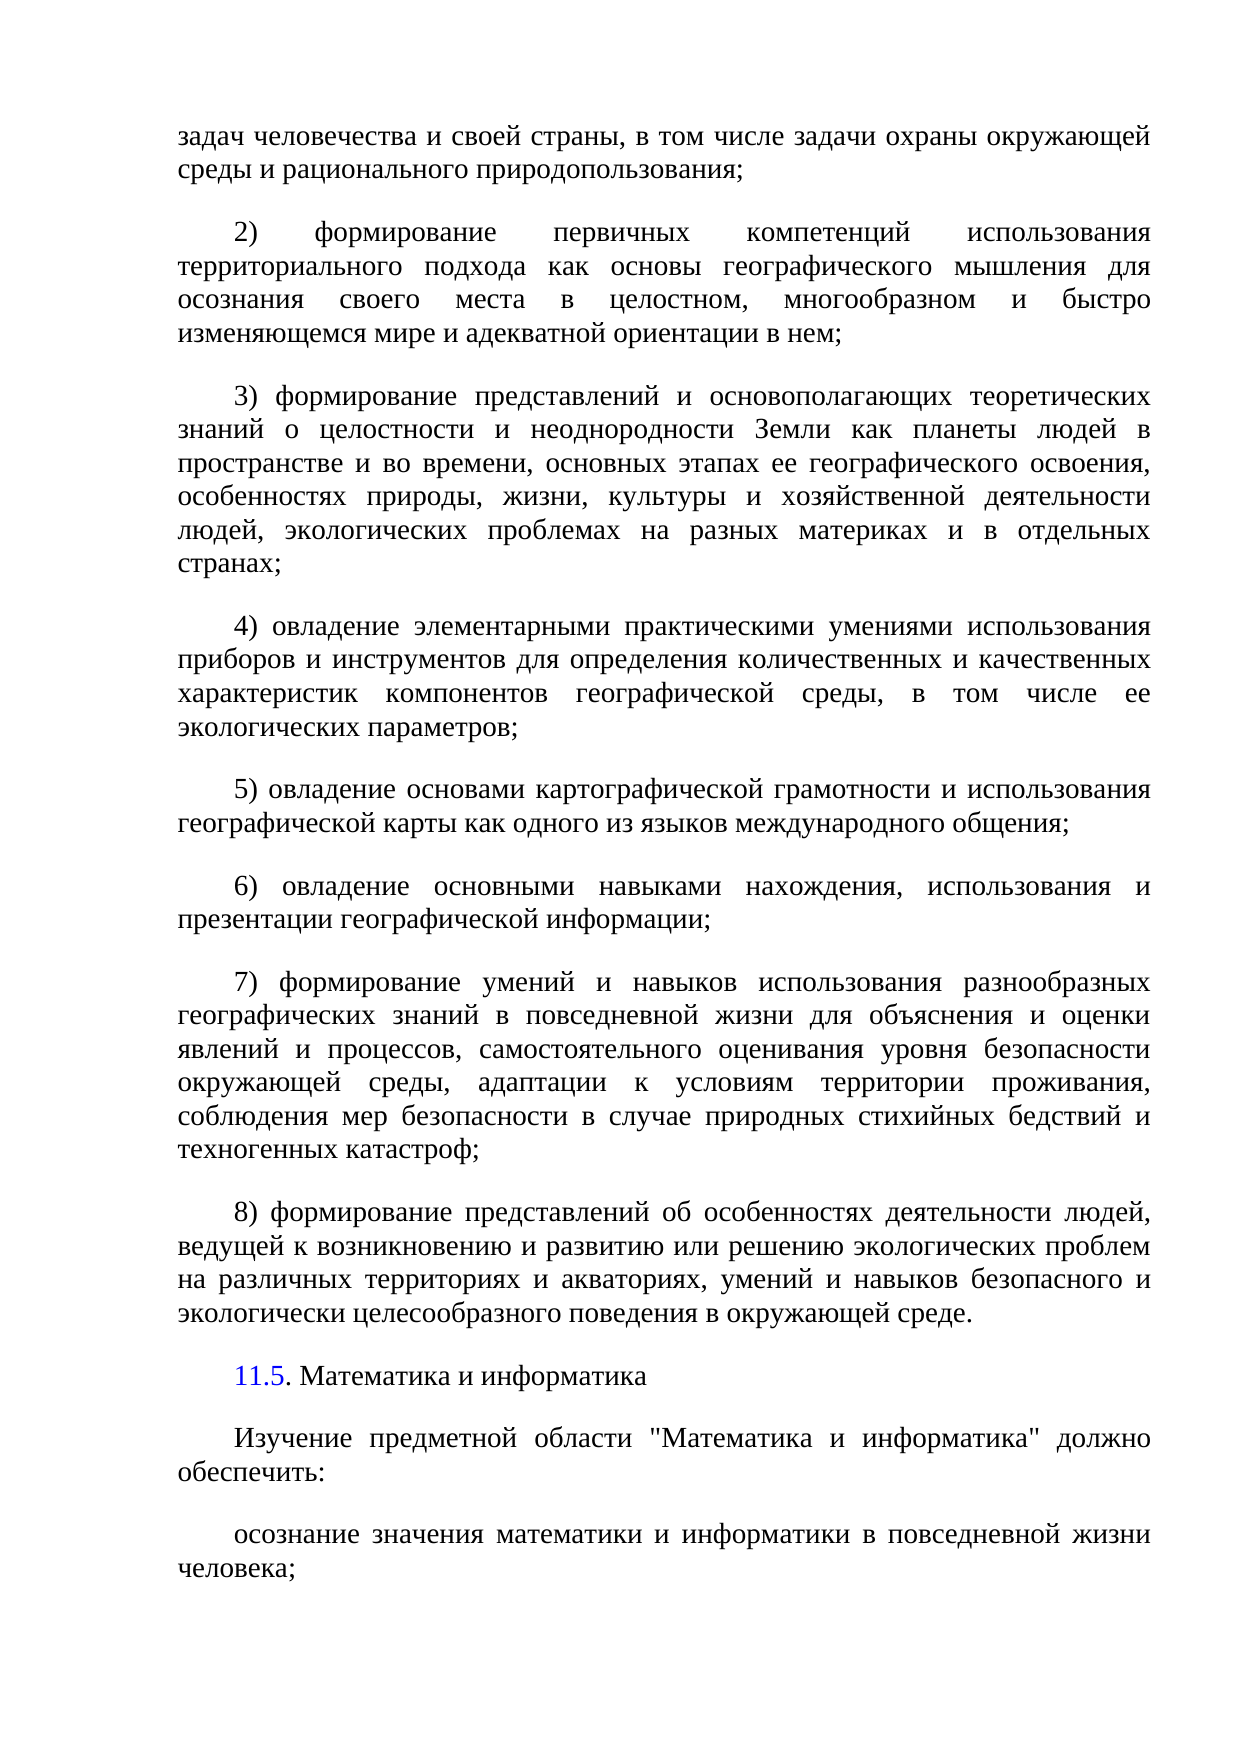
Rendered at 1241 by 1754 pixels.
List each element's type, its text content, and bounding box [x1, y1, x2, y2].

text 8) формирование представлений об особенностях деятельности людей, ведущей к возникновению и развитию или решению экологических проблем на различных территориях и акваториях, умений и навыков безопасного и экологически целесообразного поведения в окружающей среде. [177, 1194, 1152, 1328]
text 5) овладение основами картографической грамотности и использования географической карты как одного из языков международного общения; [177, 771, 1152, 838]
text 3) формирование представлений и основополагающих теоретических знаний о целостности и неоднородности Земли как планеты людей в пространстве и во времени, основных этапах ее географического освоения, особенностях природы, жизни, культуры и хозяйственной деятельности людей, экологических проблемах на разных материках и в отдельных странах; [177, 378, 1152, 579]
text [177, 118, 1152, 185]
text 4) овладение элементарными практическими умениями использования приборов и инструментов для определения количественных и качественных характеристик компонентов географической среды, в том числе ее экологических параметров; [177, 608, 1152, 742]
text 11.5. Математика и информатика [177, 1358, 1152, 1391]
text Изучение предметной области "Математика и информатика" должно обеспечить: [177, 1420, 1152, 1487]
text 6) овладение основными навыками нахождения, использования и презентации географической информации; [177, 868, 1152, 935]
text 7) формирование умений и навыков использования разнообразных географических знаний в повседневной жизни для объяснения и оценки явлений и процессов, самостоятельного оценивания уровня безопасности окружающей среды, адаптации к условиям территории проживания, соблюдения мер безопасности в случае природных стихийных бедствий и техногенных катастроф; [177, 964, 1152, 1165]
text осознание значения математики и информатики в повседневной жизни человека; [177, 1517, 1152, 1584]
text 2) формирование первичных компетенций использования территориального подхода как основы географического мышления для осознания своего места в целостном, многообразном и быстро изменяющемся мире и адекватной ориентации в нем; [177, 214, 1152, 348]
